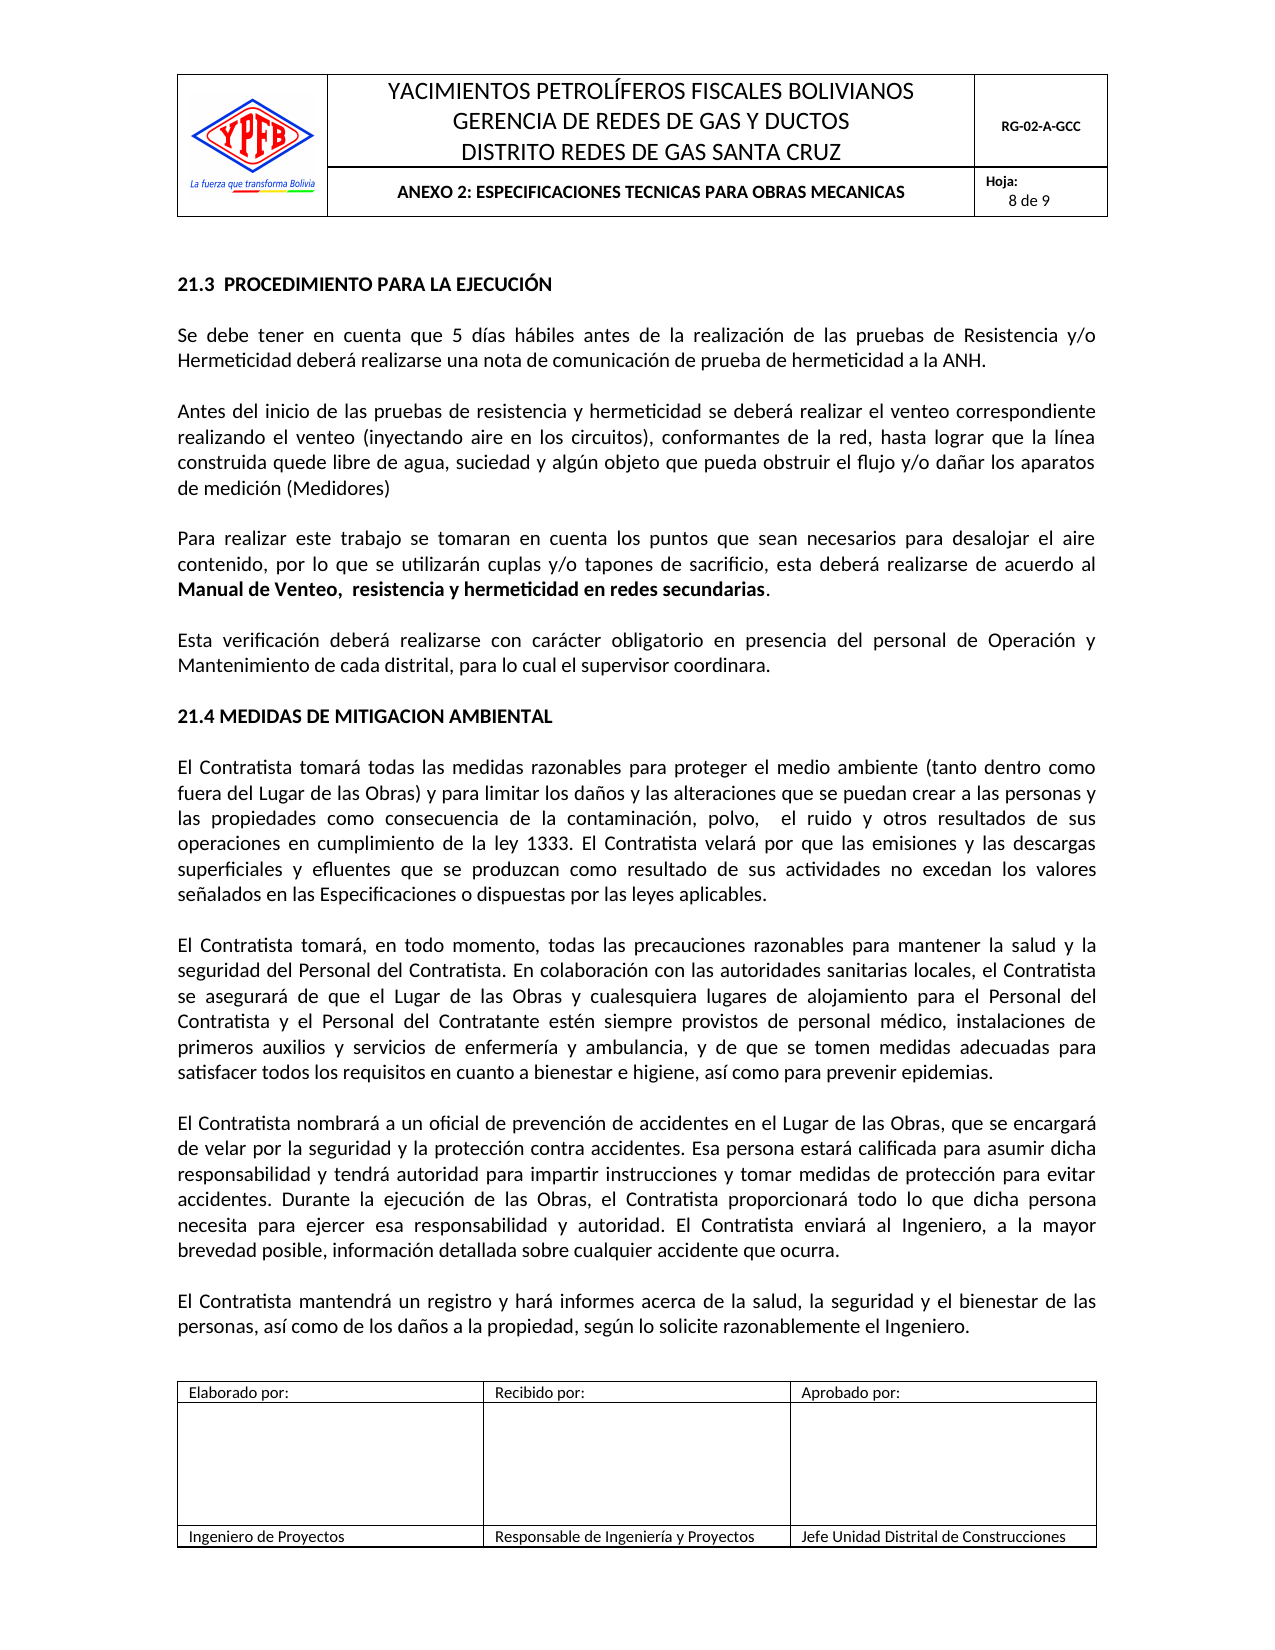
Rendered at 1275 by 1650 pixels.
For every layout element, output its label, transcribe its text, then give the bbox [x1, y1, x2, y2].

text El Contratista mantendrá un registro y hará informes acerca de la salud, la seguridad y el bienestar de las personas, así como de los daños a la propiedad, según lo solicite razonablemente el Ingeniero. [177, 1288, 1098, 1339]
text 21.4 MEDIDAS DE MITIGACION AMBIENTAL [177, 703, 1098, 729]
text Para realizar este trabajo se tomaran en cuenta los puntos que sean necesarios para desalojar el aire contenido, por lo que se utilizarán cuplas y/o tapones de sacrificio, esta deberá realizarse de acuerdo al Manual de Venteo, resistencia y hermeticidad en redes secundarias. [177, 526, 1098, 602]
text Antes del inicio de las pruebas de resistencia y hermeticidad se deberá realizar el venteo correspondiente realizando el venteo (inyectando aire en los circuitos), conformantes de la red, hasta lograr que la línea construida quede libre de agua, suciedad y algún objeto que pueda obstruir el flujo y/o dañar los aparatos de medición (Medidores) [177, 398, 1098, 500]
text El Contratista tomará, en todo momento, todas las precauciones razonables para mantener la salud y la seguridad del Personal del Contratista. En colaboración con las autoridades sanitarias locales, el Contratista se asegurará de que el Lugar de las Obras y cualesquiera lugares de alojamiento para el Personal del Contratista y el Personal del Contratante estén siempre provistos de personal médico, instalaciones de primeros auxilios y servicios de enfermería y ambulancia, y de que se tomen medidas adecuadas para satisfacer todos los requisitos en cuanto a bienestar e higiene, así como para prevenir epidemias. [177, 932, 1098, 1085]
text El Contratista nombrará a un oficial de prevención de accidentes en el Lugar de las Obras, que se encargará de velar por la seguridad y la protección contra accidentes. Esa persona estará calificada para asumir dicha responsabilidad y tendrá autoridad para impartir instrucciones y tomar medidas de protección para evitar accidentes. Durante la ejecución de las Obras, el Contratista proporcionará todo lo que dicha persona necesita para ejercer esa responsabilidad y autoridad. El Contratista enviará al Ingeniero, a la mayor brevedad posible, información detallada sobre cualquier accidente que ocurra. [177, 1110, 1098, 1263]
text Se debe tener en cuenta que 5 días hábiles antes de la realización de las pruebas de Resistencia y/o Hermeticidad deberá realizarse una nota de comunicación de prueba de hermeticidad a la ANH. [177, 322, 1098, 373]
text El Contratista tomará todas las medidas razonables para proteger el medio ambiente (tanto dentro como fuera del Lugar de las Obras) y para limitar los daños y las alteraciones que se puedan crear a las personas y las propiedades como consecuencia de la contaminación, polvo, el ruido y otros resultados de sus operaciones en cumplimiento de la ley 1333. El Contratista velará por que las emisiones y las descargas superficiales y efluentes que se produzcan como resultado de sus actividades no excedan los valores señalados en las Especificaciones o dispuestas por las leyes aplicables. [177, 754, 1098, 907]
list Esta verificación deberá realizarse con carácter obligatorio en presencia del personal de Operación y Mantenimiento de cada distrital, para lo cual el supervisor coordinara. [177, 627, 1098, 678]
text 21.3 PROCEDIMIENTO PARA LA EJECUCIÓN [177, 271, 1098, 297]
picture [188, 93, 316, 198]
